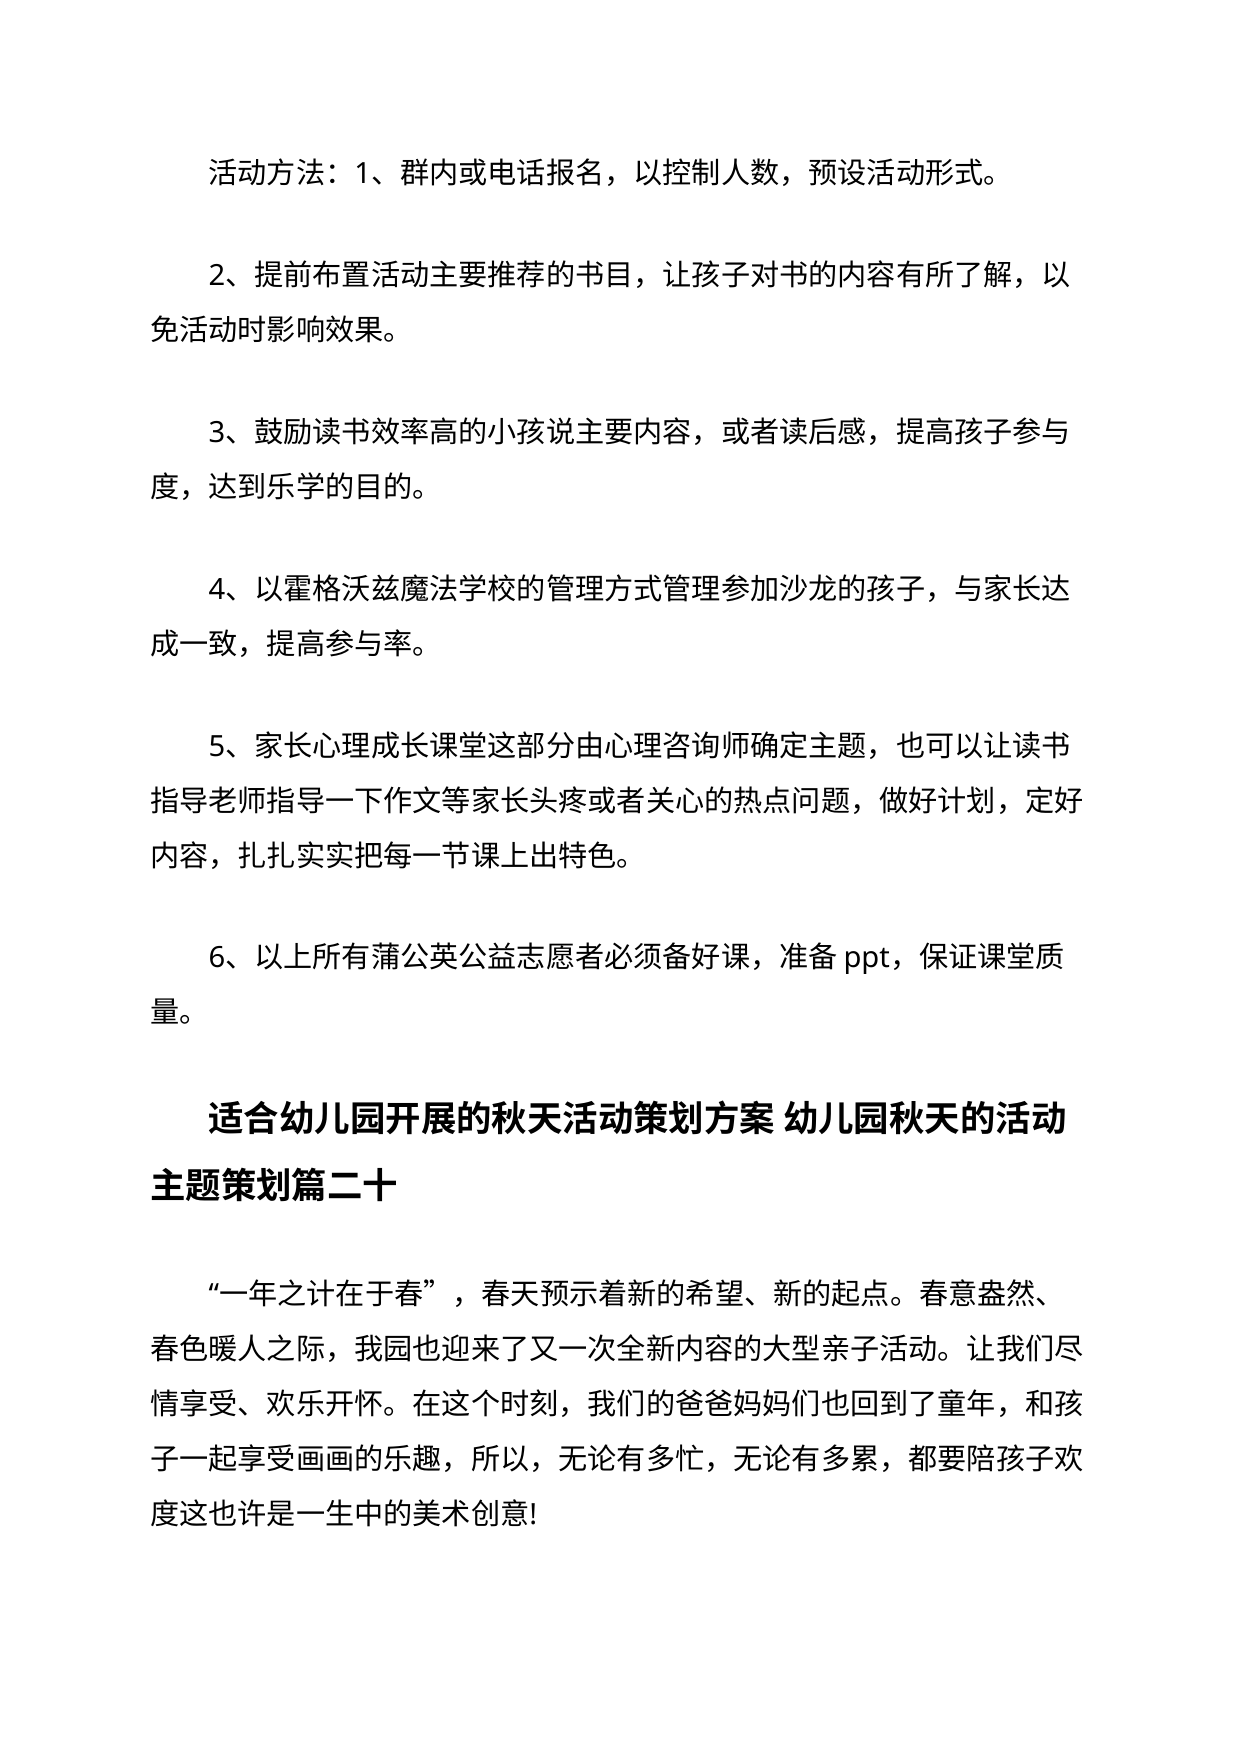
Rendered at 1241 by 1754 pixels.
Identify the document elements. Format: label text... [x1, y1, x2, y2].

text 适合幼儿园开展的秋天活动策划方案 幼儿园秋天的活动主题策划篇二十 [150, 1091, 1090, 1208]
text “一年之计在于春”，春天预示着新的希望、新的起点。春意盎然、春色暖人之际，我园也迎来了又一次全新内容的大型亲子活动。让我们尽情享受、欢乐开怀。在这个时刻，我们的爸爸妈妈们也回到了童年，和孩子一起享受画画的乐趣，所以，无论有多忙，无论有多累，都要陪孩子欢度这也许是一生中的美术创意! [150, 1271, 1090, 1533]
text 2、提前布置活动主要推荐的书目，让孩子对书的内容有所了解，以免活动时影响效果。 [150, 252, 1090, 349]
text 3、鼓励读书效率高的小孩说主要内容，或者读后感，提高孩子参与度，达到乐学的目的。 [150, 409, 1090, 506]
text 6、以上所有蒲公英公益志愿者必须备好课，准备ppt，保证课堂质量。 [150, 934, 1090, 1031]
text 5、家长心理成长课堂这部分由心理咨询师确定主题，也可以让读书指导老师指导一下作文等家长头疼或者关心的热点问题，做好计划，定好内容，扎扎实实把每一节课上出特色。 [150, 722, 1090, 874]
text 4、以霍格沃兹魔法学校的管理方式管理参加沙龙的孩子，与家长达成一致，提高参与率。 [150, 566, 1090, 663]
text 活动方法：1、群内或电话报名，以控制人数，预设活动形式。 [150, 150, 1090, 192]
